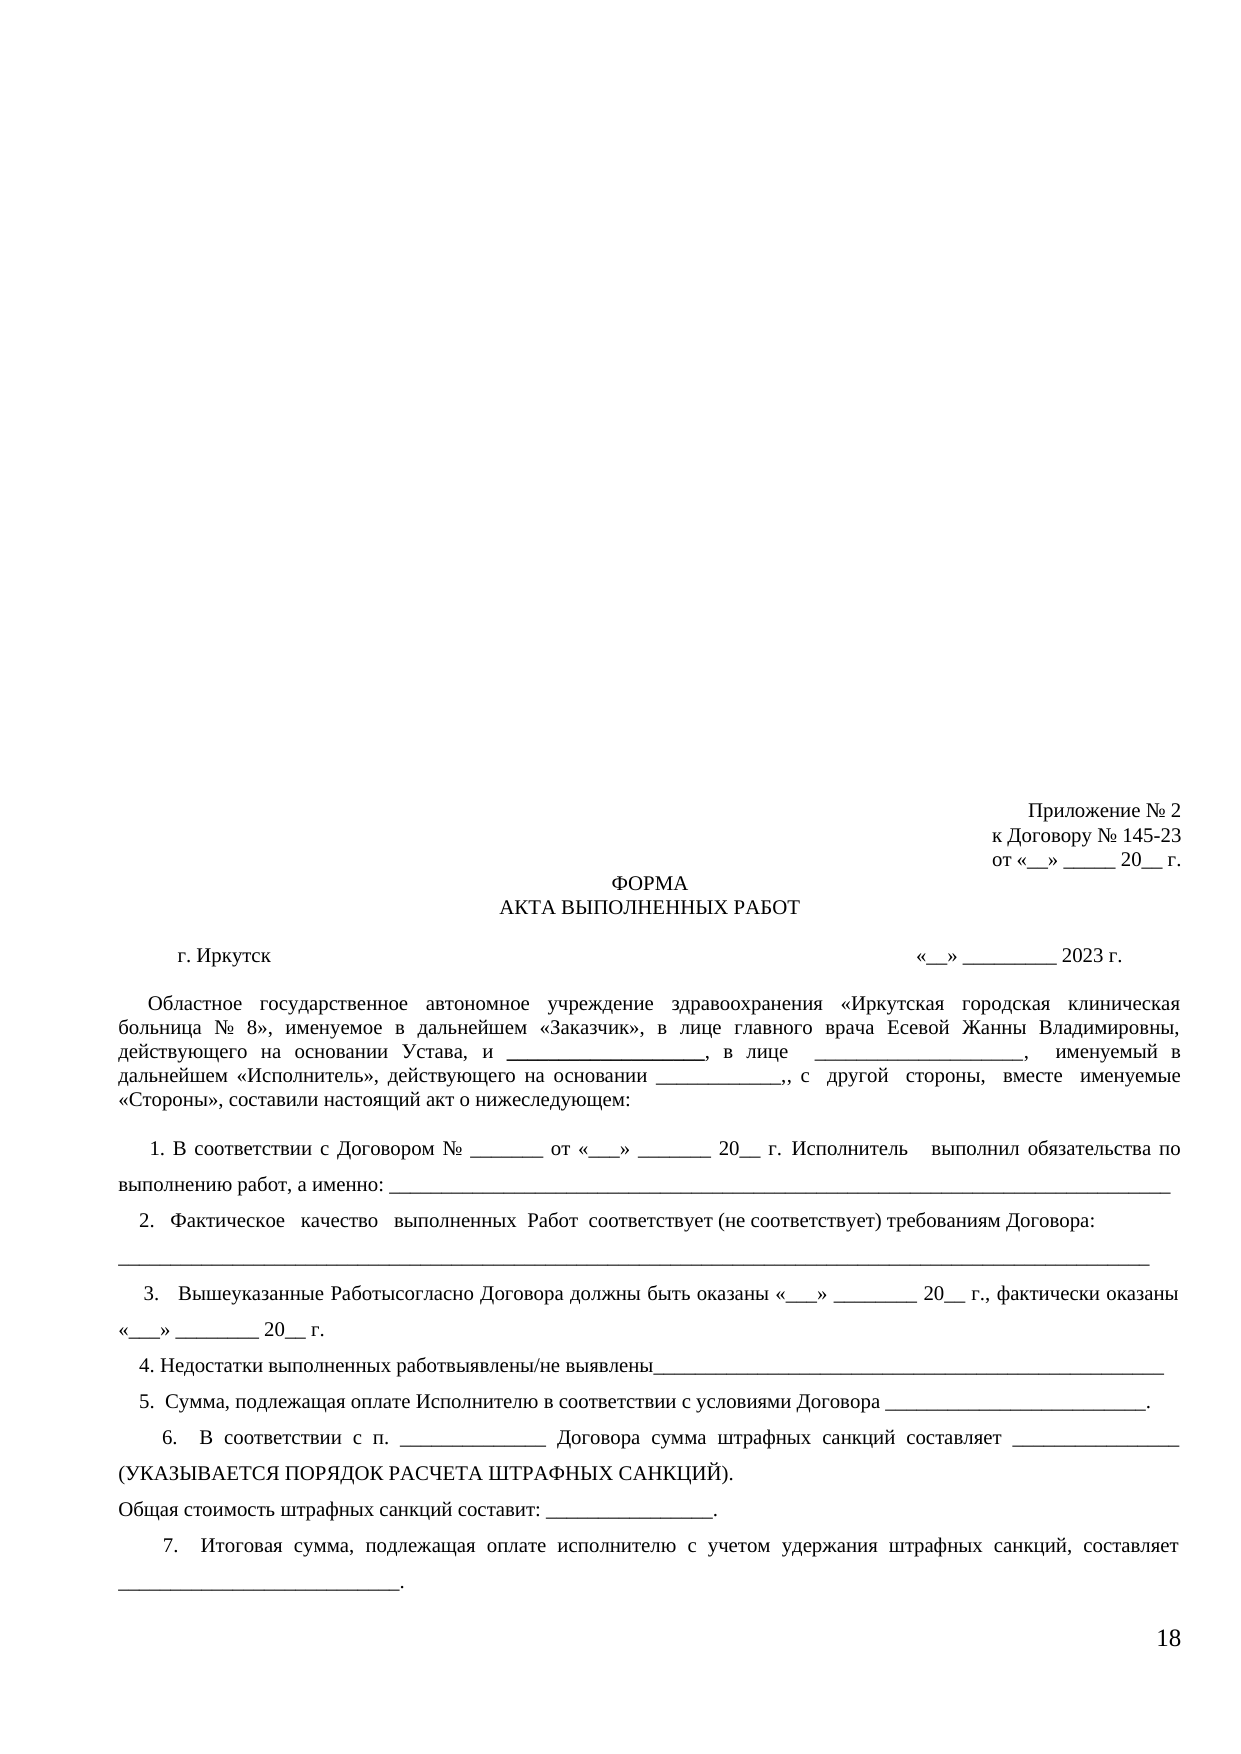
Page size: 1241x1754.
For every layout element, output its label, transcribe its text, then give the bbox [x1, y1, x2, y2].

text АКТА ВЫПОЛНЕННЫХ РАБОТ [118, 895, 1181, 919]
text к Договору № 145-23 [118, 822, 1181, 847]
text 6. В соответствии с п. ______________ Договора сумма штрафных санкций составляет ________________ (УКАЗЫВАЕТСЯ ПОРЯДОК РАСЧЕТА ШТРАФНЫХ САНКЦИЙ). [118, 1424, 1181, 1485]
text г. Иркутск «__» _________ 2023 г. [118, 943, 1181, 967]
text ФОРМА [118, 871, 1181, 895]
text ___________________________________________________________________________________________________ [118, 1244, 1181, 1268]
text Областное государственное автономное учреждение здравоохранения «Иркутская городская клиническая больница № 8», именуемое в дальнейшем «Заказчик», в лице главного врача Есевой Жанны Владимировны, действующего на основании Устава, и ___________________, в лице ____________________, именуемый в дальнейшем «Исполнитель», действующего на основании ____________,, с другой стороны, вместе именуемые «Стороны», составили настоящий акт о нижеследующем: [118, 991, 1181, 1111]
text 3. Вышеуказанные Работысогласно Договора должны быть оказаны «___» ________ 20__ г., фактически оказаны «___» ________ 20__ г. [118, 1280, 1181, 1341]
text 7. Итоговая сумма, подлежащая оплате исполнителю с учетом удержания штрафных санкций, составляет ___________________________. [118, 1533, 1181, 1593]
text 4. Недостатки выполненных работвыявлены/не выявлены_________________________________________________ [118, 1352, 1181, 1377]
text Общая стоимость штрафных санкций составит: ________________. [118, 1497, 1181, 1521]
text Приложение № 2 [118, 798, 1181, 822]
text от «__» _____ 20__ г. [118, 847, 1181, 871]
text 1. В соответствии с Договором № _______ от «___» _______ 20__ г. Исполнитель выполнил обязательства по выполнению работ, а именно: ___________________________________________________________________________ [118, 1136, 1181, 1196]
text 2. Фактическое качество выполненных Работ соответствует (не соответствует) требованиям Договора: [118, 1208, 1181, 1232]
text 5. Сумма, подлежащая оплате Исполнителю в соответствии с условиями Договора _________________________. [118, 1388, 1181, 1413]
